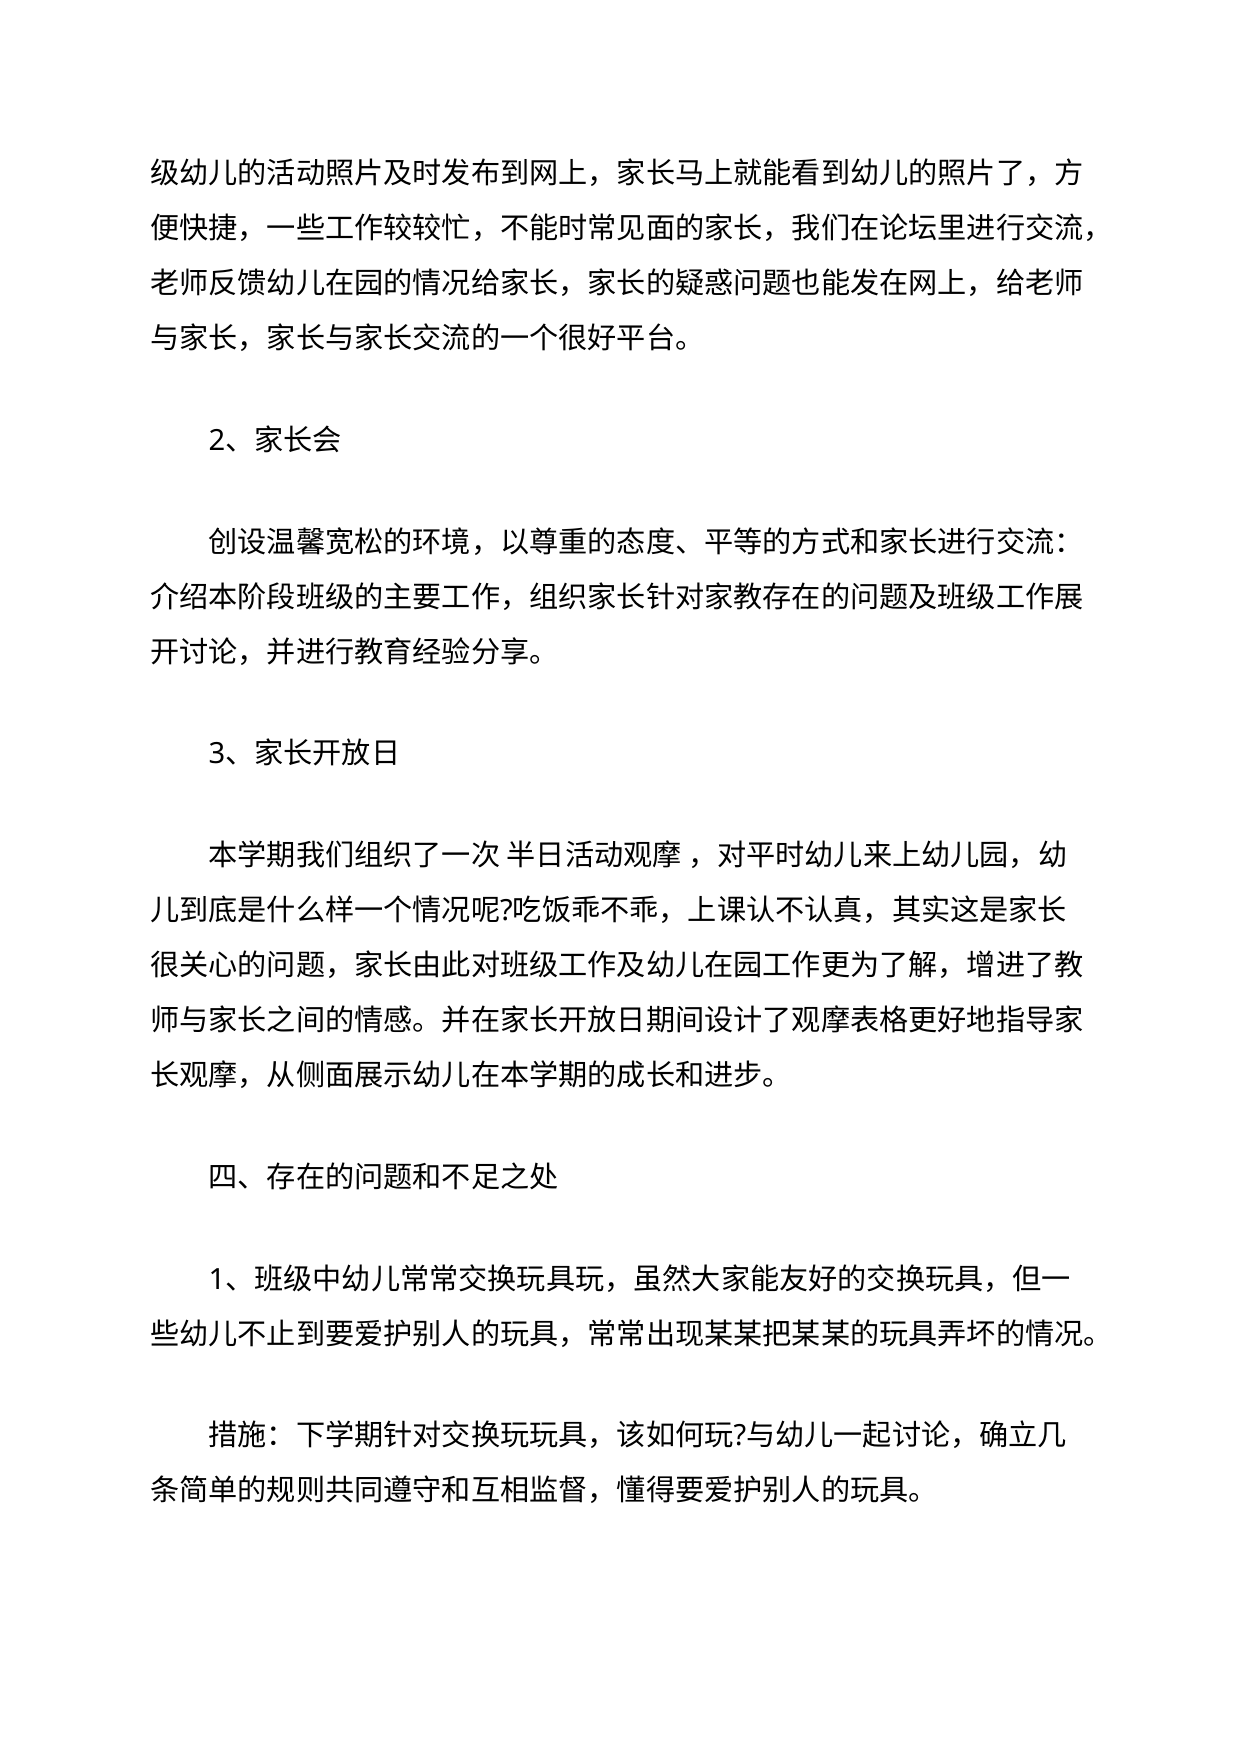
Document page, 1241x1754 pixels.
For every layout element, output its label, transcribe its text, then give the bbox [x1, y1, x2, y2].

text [150, 150, 1090, 357]
text 2、家长会 [150, 416, 1090, 459]
text 1、班级中幼儿常常交换玩具玩，虽然大家能友好的交换玩具，但一些幼儿不止到要爱护别人的玩具，常常出现某某把某某的玩具弄坏的情况。 [150, 1255, 1090, 1352]
text 创设温馨宽松的环境，以尊重的态度、平等的方式和家长进行交流：介绍本阶段班级的主要工作，组织家长针对家教存在的问题及班级工作展开讨论，并进行教育经验分享。 [150, 518, 1090, 671]
text 3、家长开放日 [150, 730, 1090, 772]
text 措施：下学期针对交换玩玩具，该如何玩?与幼儿一起讨论，确立几条简单的规则共同遵守和互相监督，懂得要爱护别人的玩具。 [150, 1412, 1090, 1509]
text 四、存在的问题和不足之处 [150, 1153, 1090, 1196]
text 本学期我们组织了一次 半日活动观摩 ，对平时幼儿来上幼儿园，幼儿到底是什么样一个情况呢?吃饭乖不乖，上课认不认真，其实这是家长很关心的问题，家长由此对班级工作及幼儿在园工作更为了解，增进了教师与家长之间的情感。并在家长开放日期间设计了观摩表格更好地指导家长观摩，从侧面展示幼儿在本学期的成长和进步。 [150, 832, 1090, 1094]
